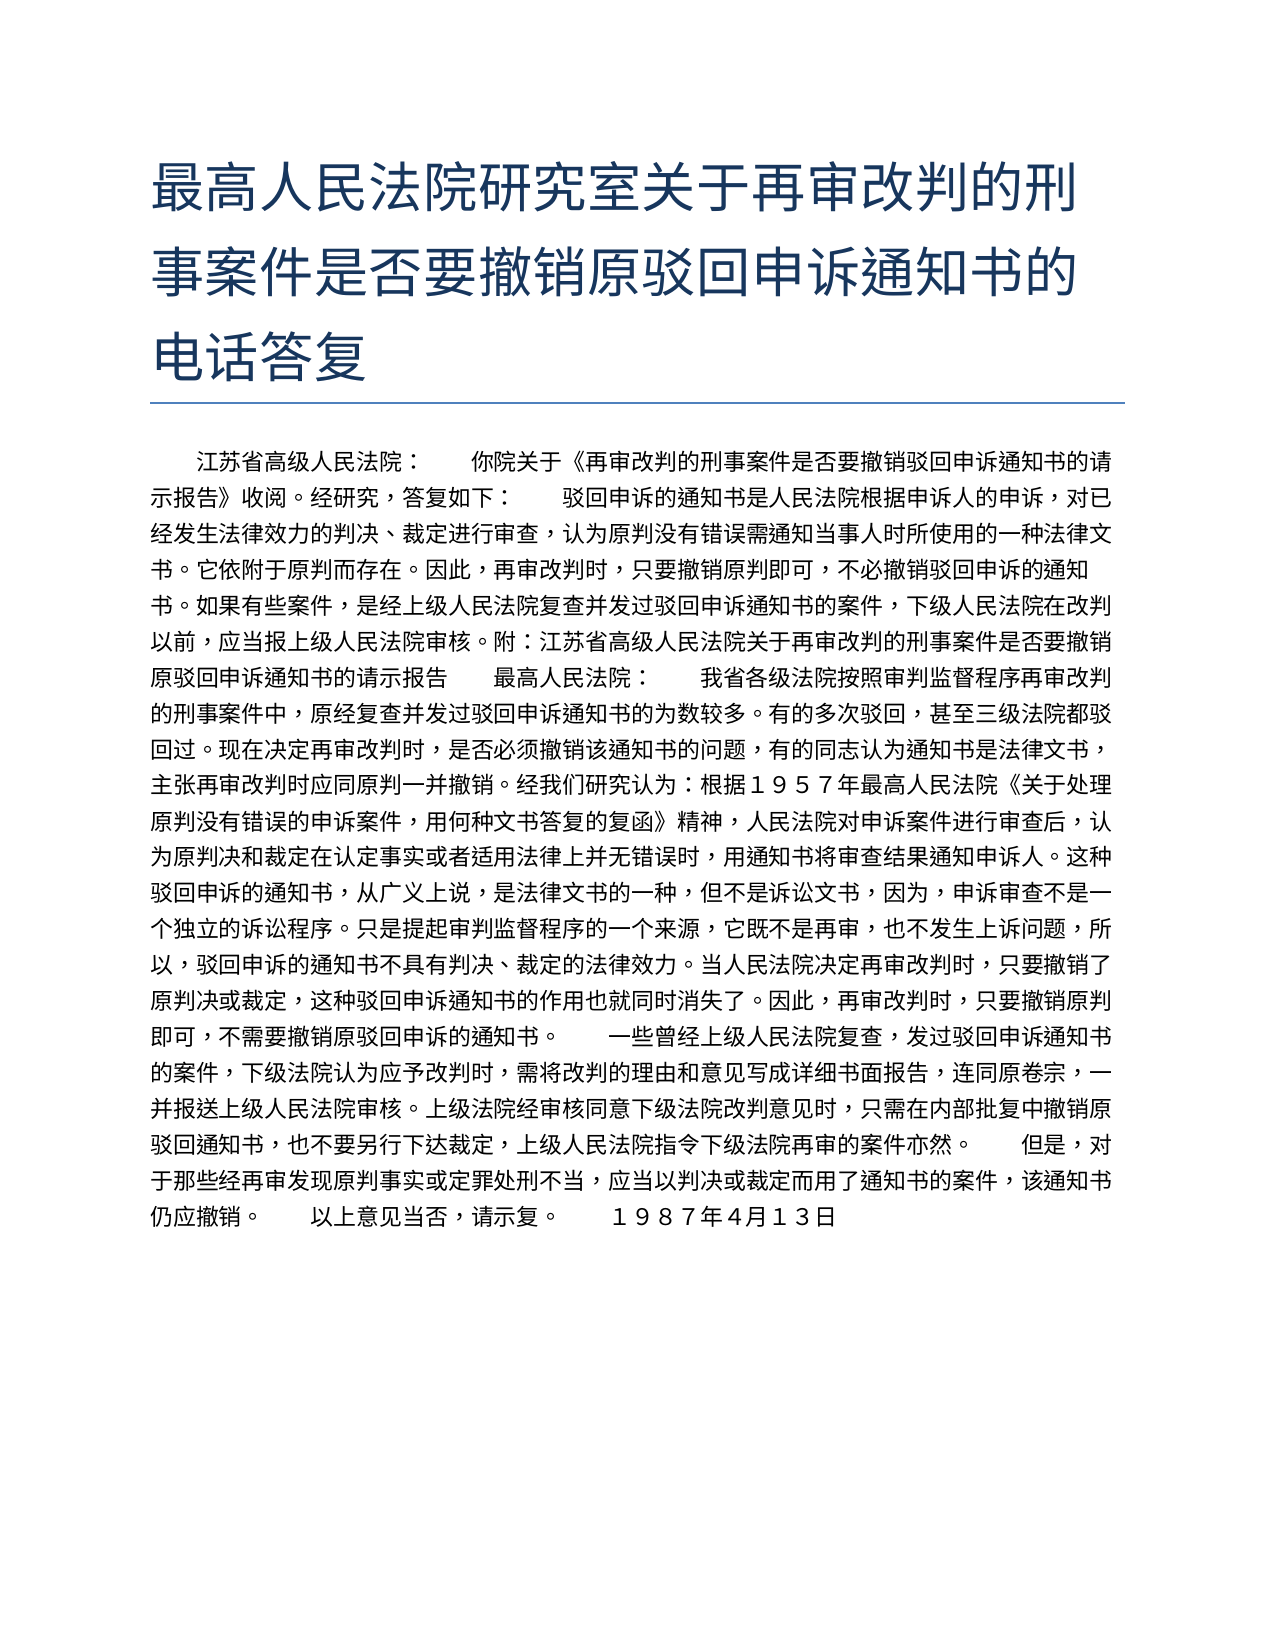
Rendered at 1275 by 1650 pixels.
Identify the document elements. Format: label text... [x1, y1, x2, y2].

text 江苏省高级人民法院： 你院关于《再审改判的刑事案件是否要撤销驳回申诉通知书的请示报告》收阅。经研究，答复如下： 驳回申诉的通知书是人民法院根据申诉人的申诉，对已经发生法律效力的判决、裁定进行审查，认为原判没有错误需通知当事人时所使用的一种法律文书。它依附于原判而存在。因此，再审改判时，只要撤销原判即可，不必撤销驳回申诉的通知书。如果有些案件，是经上级人民法院复查并发过驳回申诉通知书的案件，下级人民法院在改判以前，应当报上级人民法院审核。附：江苏省高级人民法院关于再审改判的刑事案件是否要撤销原驳回申诉通知书的请示报告 最高人民法院： 我省各级法院按照审判监督程序再审改判的刑事案件中，原经复查并发过驳回申诉通知书的为数较多。有的多次驳回，甚至三级法院都驳回过。现在决定再审改判时，是否必须撤销该通知书的问题，有的同志认为通知书是法律文书，主张再审改判时应同原判一并撤销。经我们研究认为：根据１９５７年最高人民法院《关于处理原判没有错误的申诉案件，用何种文书答复的复函》精神，人民法院对申诉案件进行审查后，认为原判决和裁定在认定事实或者适用法律上并无错误时，用通知书将审查结果通知申诉人。这种驳回申诉的通知书，从广义上说，是法律文书的一种，但不是诉讼文书，因为，申诉审查不是一个独立的诉讼程序。只是提起审判监督程序的一个来源，它既不是再审，也不发生上诉问题，所以，驳回申诉的通知书不具有判决、裁定的法律效力。当人民法院决定再审改判时，只要撤销了原判决或裁定，这种驳回申诉通知书的作用也就同时消失了。因此，再审改判时，只要撤销原判即可，不需要撤销原驳回申诉的通知书。 一些曾经上级人民法院复查，发过驳回申诉通知书的案件，下级法院认为应予改判时，需将改判的理由和意见写成详细书面报告，连同原卷宗，一并报送上级人民法院审核。上级法院经审核同意下级法院改判意见时，只需在内部批复中撤销原驳回通知书，也不要另行下达裁定，上级人民法院指令下级法院再审的案件亦然。 但是，对于那些经再审发现原判事实或定罪处刑不当，应当以判决或裁定而用了通知书的案件，该通知书仍应撤销。 以上意见当否，请示复。 １９８７年４月１３日 [150, 446, 1125, 1232]
title 最高人民法院研究室关于再审改判的刑事案件是否要撤销原驳回申诉通知书的电话答复 [150, 150, 1125, 402]
